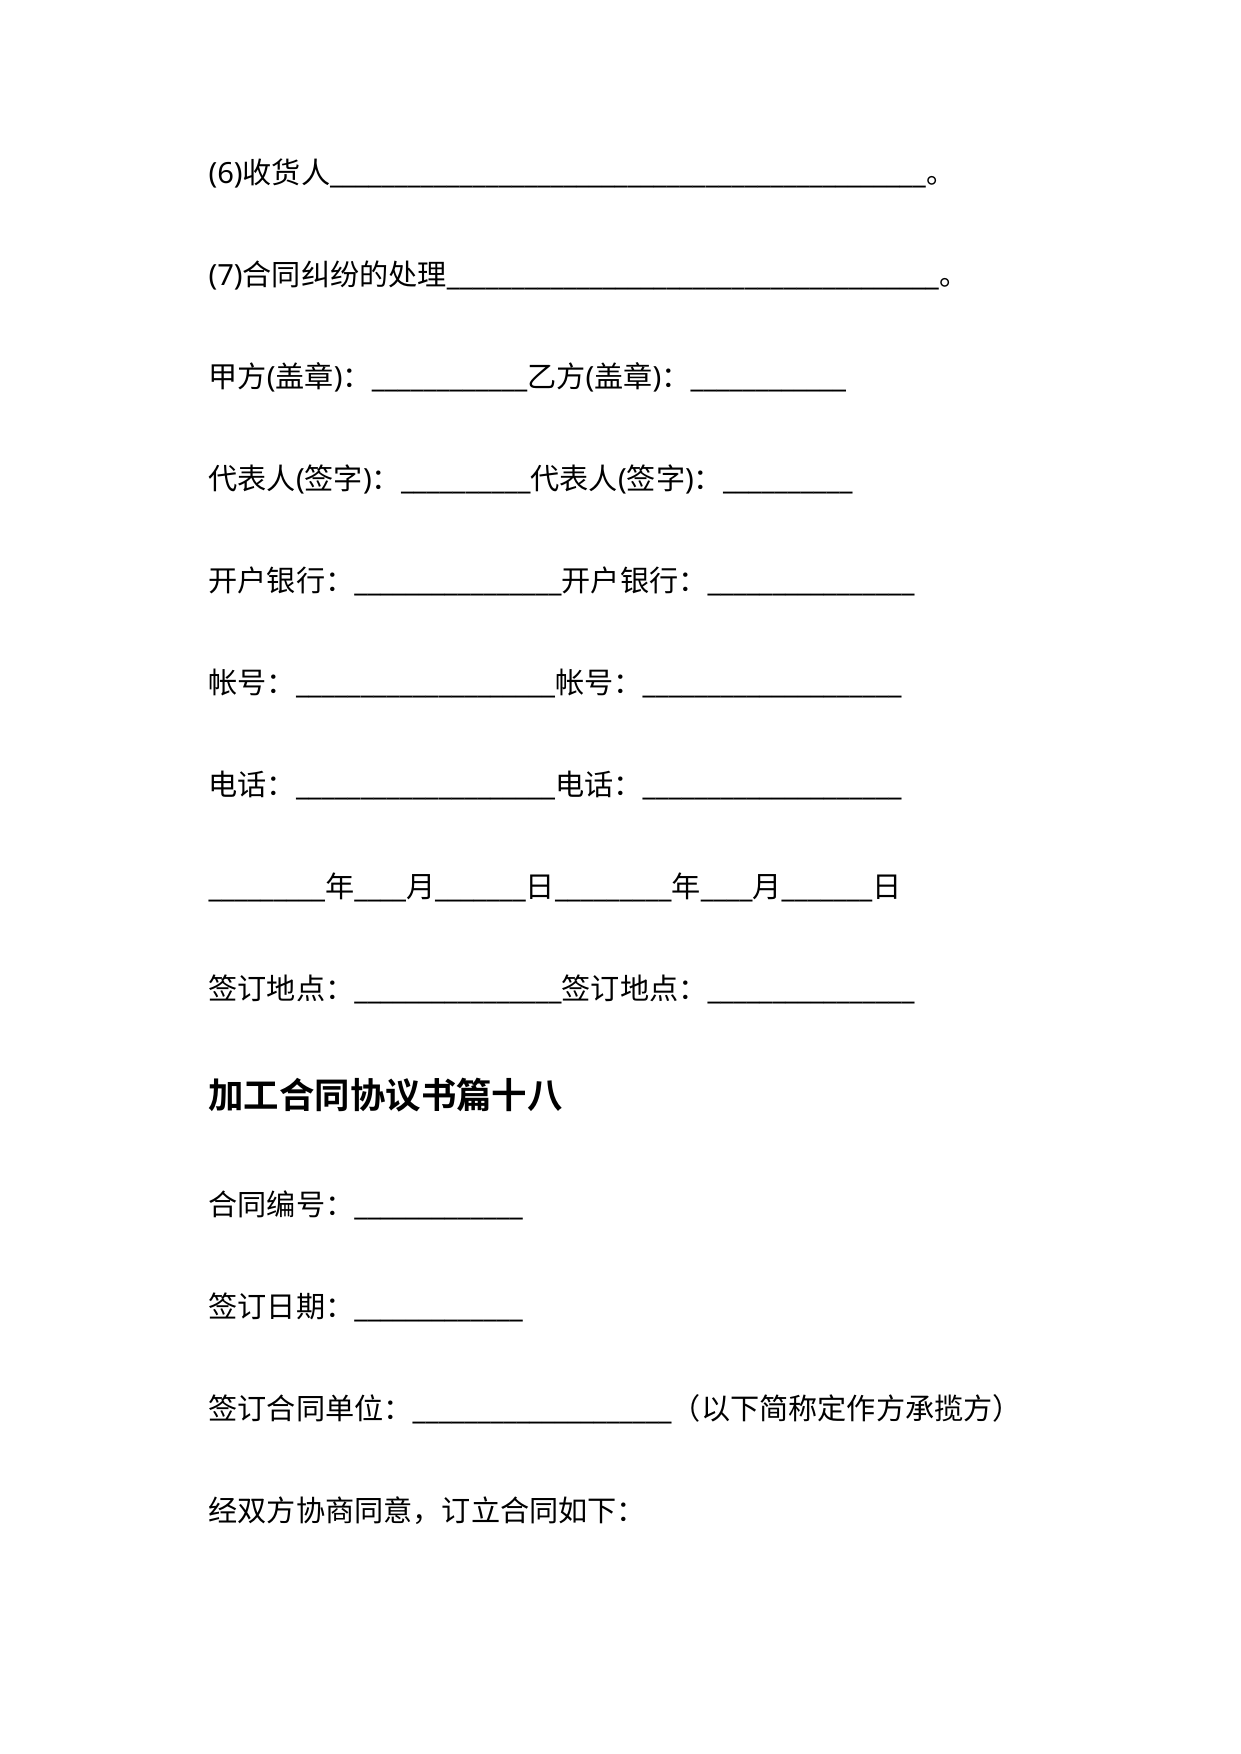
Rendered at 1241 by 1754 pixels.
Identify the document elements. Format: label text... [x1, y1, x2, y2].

text 签订合同单位：____________________（以下简称定作方承揽方） [150, 1385, 1090, 1428]
text 甲方(盖章)：____________乙方(盖章)：____________ [150, 354, 1090, 396]
text _________年____月_______日_________年____月_______日 [150, 864, 1090, 906]
text 合同编号：_____________ [150, 1181, 1090, 1224]
text (6)收货人______________________________________________。 [150, 150, 1090, 192]
text 加工合同协议书篇十八 [150, 1068, 1090, 1119]
text 电话：____________________电话：____________________ [150, 762, 1090, 804]
text 签订地点：________________签订地点：________________ [150, 966, 1090, 1008]
text 帐号：____________________帐号：____________________ [150, 660, 1090, 702]
text (7)合同纠纷的处理______________________________________。 [150, 252, 1090, 294]
text 代表人(签字)：__________代表人(签字)：__________ [150, 456, 1090, 498]
text 签订日期：_____________ [150, 1283, 1090, 1326]
text 经双方协商同意，订立合同如下： [150, 1487, 1090, 1529]
text 开户银行：________________开户银行：________________ [150, 558, 1090, 600]
